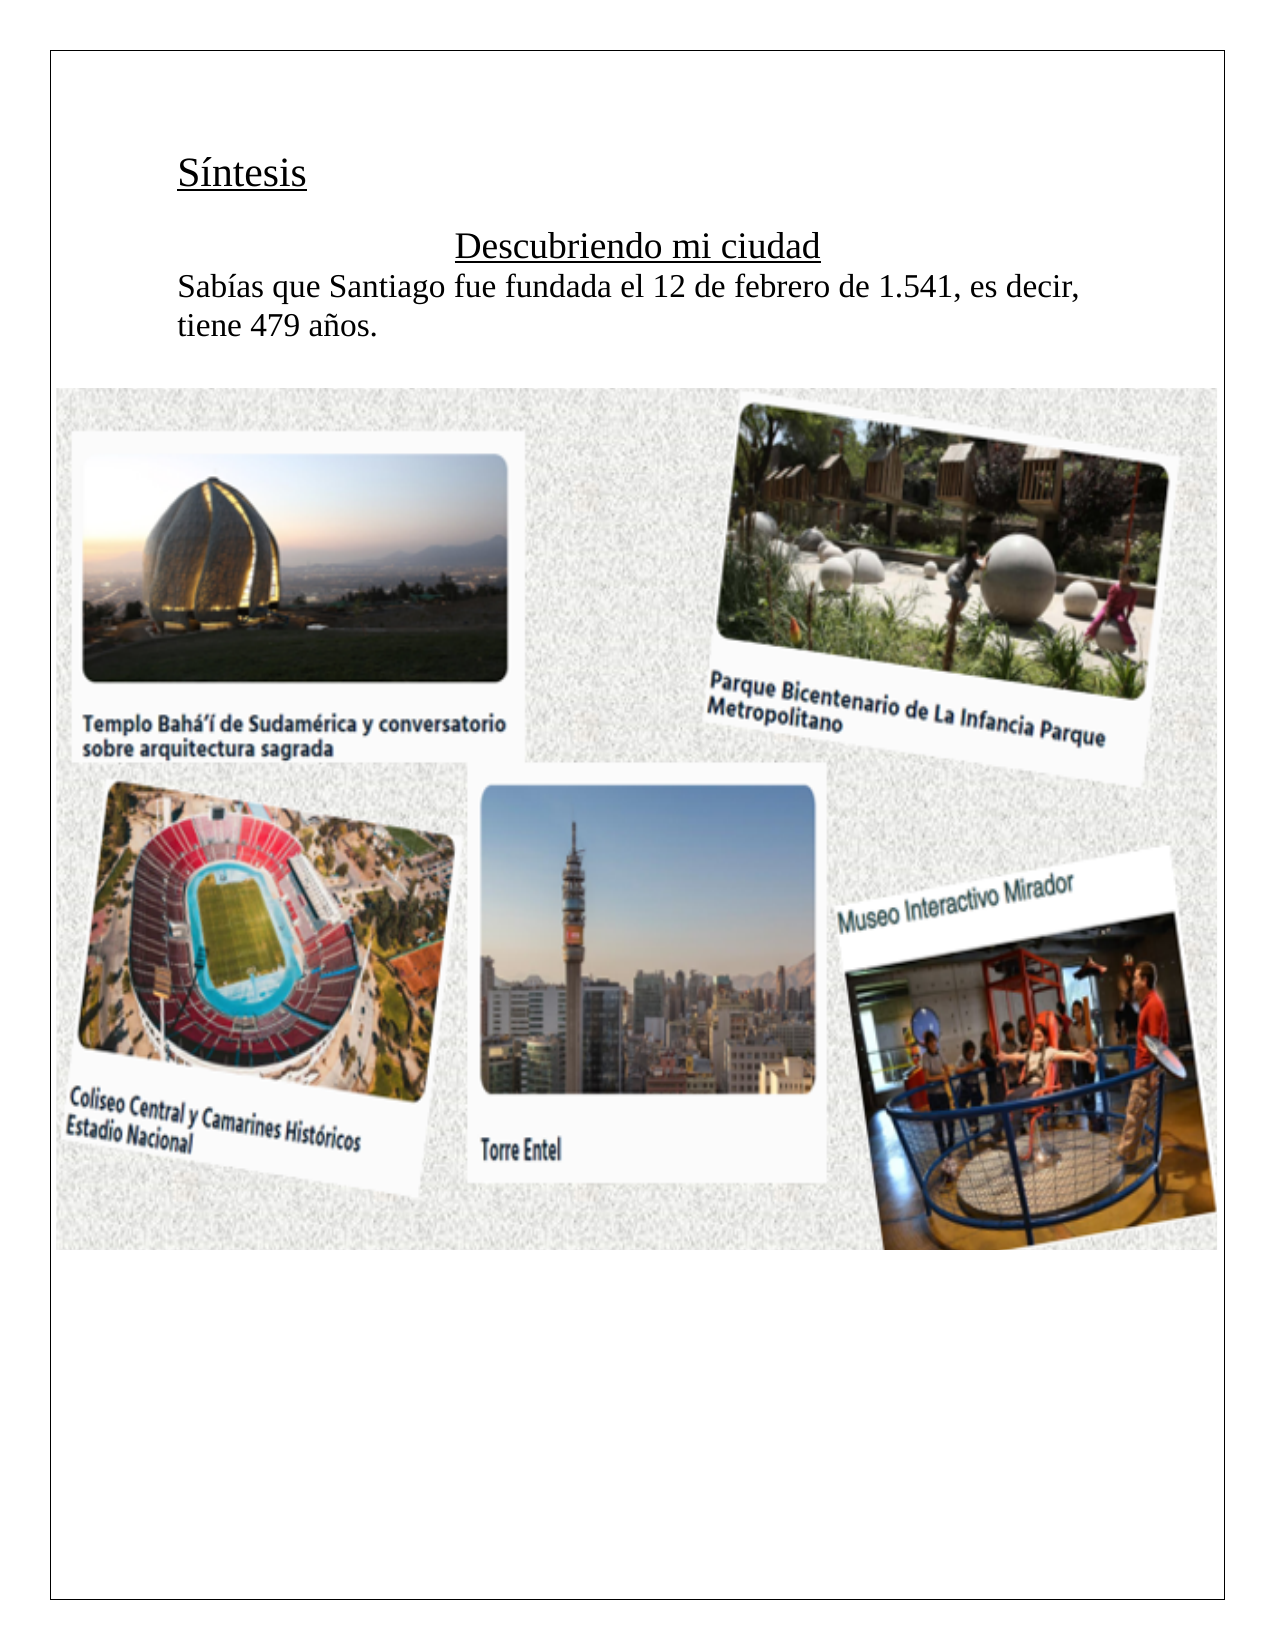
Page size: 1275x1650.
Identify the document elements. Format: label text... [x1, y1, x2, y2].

picture [54, 388, 1216, 1248]
text Descubriendo mi ciudad [177, 223, 1098, 267]
text Sabías que Santiago fue fundada el 12 de febrero de 1.541, es decir, tiene 479 años. [177, 267, 1098, 343]
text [177, 147, 1098, 195]
